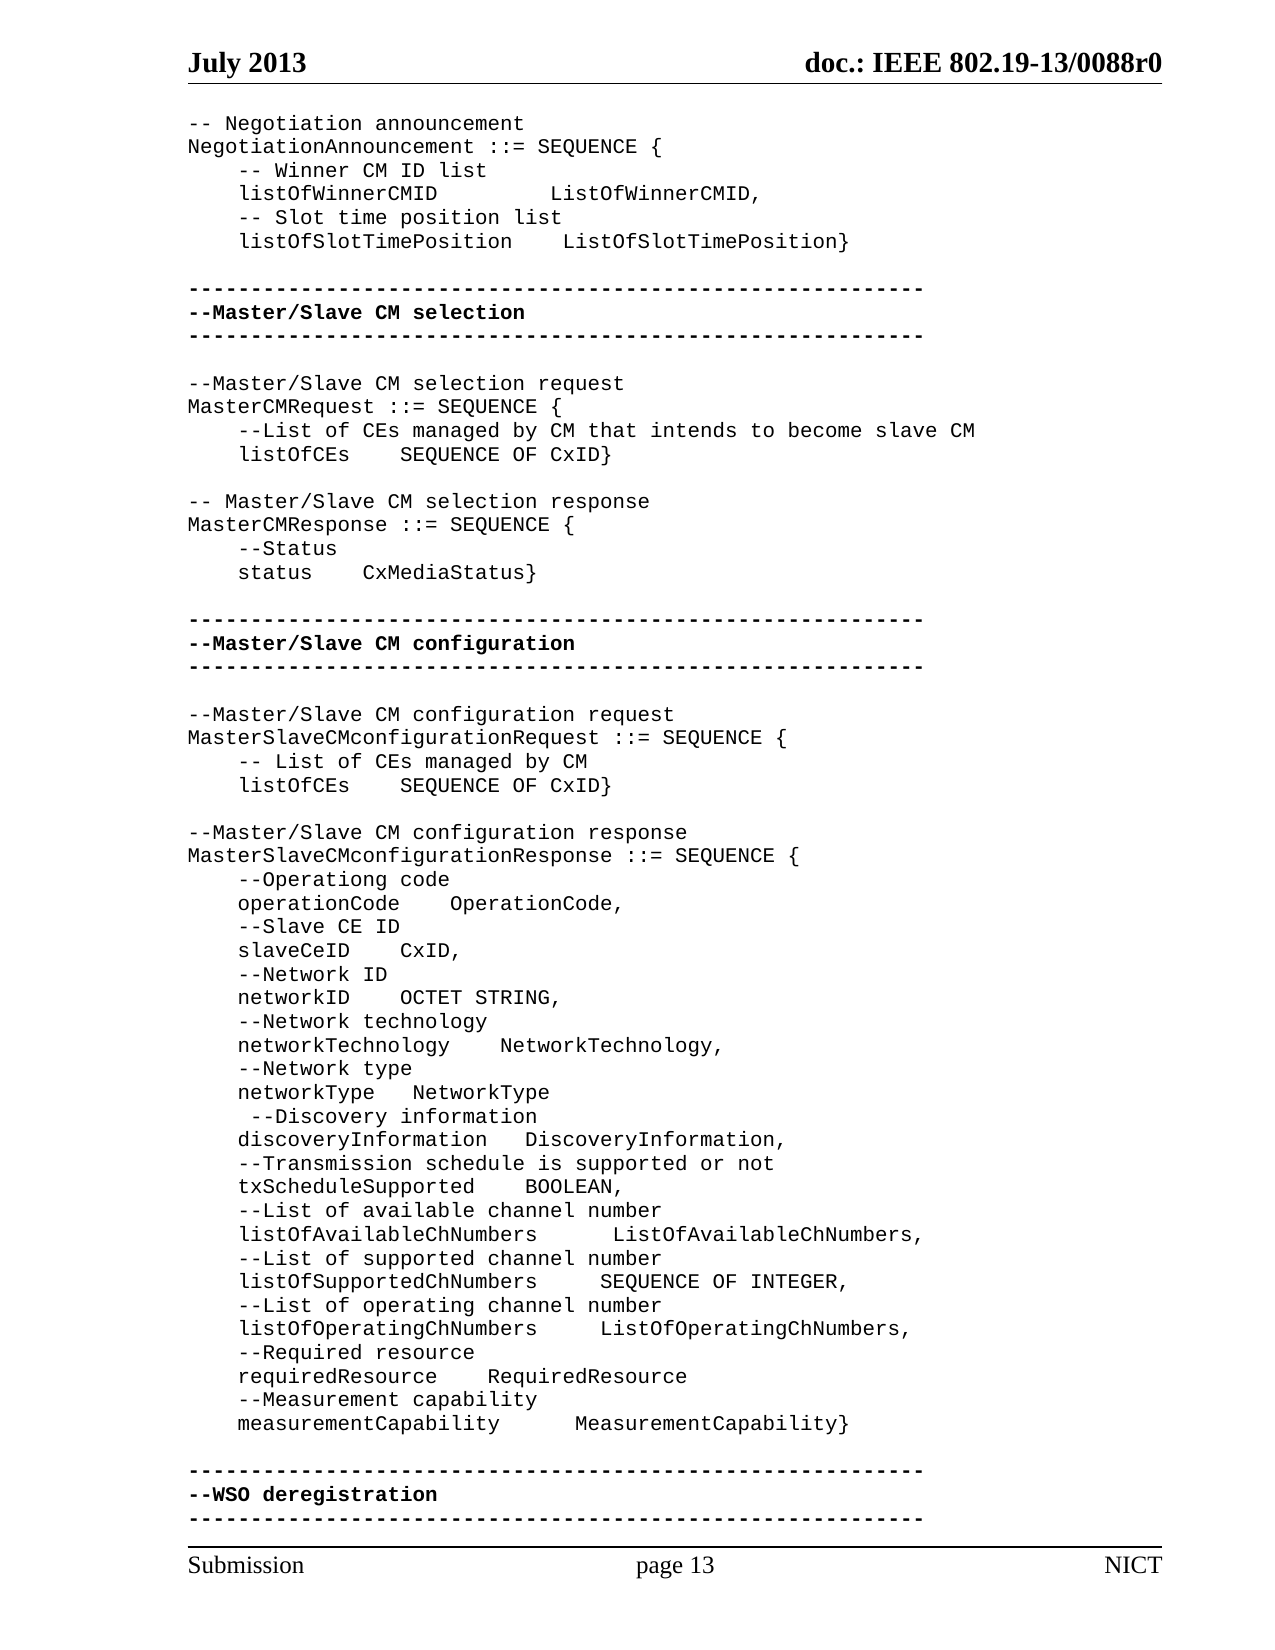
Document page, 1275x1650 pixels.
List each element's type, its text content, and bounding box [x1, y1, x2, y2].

text --Master/Slave CM configuration [187, 633, 1162, 656]
text slaveCeID CxID, [187, 940, 1162, 964]
text listOfCEs SEQUENCE OF CxID} [187, 774, 1162, 798]
text requiredResource RequiredResource [187, 1366, 1162, 1389]
text --Master/Slave CM configuration request [187, 704, 1162, 727]
text ----------------------------------------------------------- [187, 1508, 1162, 1531]
text listOfSupportedChNumbers SEQUENCE OF INTEGER, [187, 1271, 1162, 1295]
text ----------------------------------------------------------- [187, 278, 1162, 302]
text --Master/Slave CM configuration response [187, 822, 1162, 846]
text --Network ID [187, 964, 1162, 987]
text --Required resource [187, 1342, 1162, 1366]
text networkTechnology NetworkTechnology, [187, 1035, 1162, 1058]
text MasterSlaveCMconfigurationRequest ::= SEQUENCE { [187, 727, 1162, 751]
text listOfCEs SEQUENCE OF CxID} [187, 443, 1162, 467]
text MasterCMRequest ::= SEQUENCE { [187, 396, 1162, 420]
text measurementCapability MeasurementCapability} [187, 1413, 1162, 1437]
text networkID OCTET STRING, [187, 987, 1162, 1011]
text --Master/Slave CM selection request [187, 373, 1162, 396]
text --List of supported channel number [187, 1247, 1162, 1271]
text operationCode OperationCode, [187, 893, 1162, 916]
text MasterCMResponse ::= SEQUENCE { [187, 514, 1162, 538]
text -- Winner CM ID list [187, 160, 1162, 183]
text --Operationg code [187, 869, 1162, 893]
text -- Slot time position list [187, 207, 1162, 231]
text NegotiationAnnouncement ::= SEQUENCE { [187, 136, 1162, 160]
text status CxMediaStatus} [187, 562, 1162, 585]
text --List of operating channel number [187, 1295, 1162, 1318]
text --Network type [187, 1058, 1162, 1082]
text --Status [187, 538, 1162, 562]
text txScheduleSupported BOOLEAN, [187, 1177, 1162, 1200]
text ----------------------------------------------------------- [187, 325, 1162, 349]
text ----------------------------------------------------------- [187, 656, 1162, 680]
text ----------------------------------------------------------- [187, 609, 1162, 633]
text --Network technology [187, 1011, 1162, 1035]
text --WSO deregistration [187, 1484, 1162, 1508]
text --List of available channel number [187, 1200, 1162, 1224]
text listOfOperatingChNumbers ListOfOperatingChNumbers, [187, 1318, 1162, 1342]
text discoveryInformation DiscoveryInformation, [187, 1129, 1162, 1153]
text --Master/Slave CM selection [187, 302, 1162, 325]
text --Measurement capability [187, 1389, 1162, 1413]
text MasterSlaveCMconfigurationResponse ::= SEQUENCE { [187, 846, 1162, 869]
text listOfSlotTimePosition ListOfSlotTimePosition} [187, 231, 1162, 254]
text ----------------------------------------------------------- [187, 1460, 1162, 1484]
text --Slave CE ID [187, 916, 1162, 940]
text networkType NetworkType [187, 1082, 1162, 1106]
text --Transmission schedule is supported or not [187, 1153, 1162, 1177]
text -- Negotiation announcement [187, 112, 1162, 136]
text -- Master/Slave CM selection response [187, 491, 1162, 514]
text --Discovery information [187, 1106, 1162, 1129]
text listOfWinnerCMID ListOfWinnerCMID, [187, 183, 1162, 207]
text -- List of CEs managed by CM [187, 751, 1162, 774]
text --List of CEs managed by CM that intends to become slave CM [187, 420, 1162, 443]
text listOfAvailableChNumbers ListOfAvailableChNumbers, [187, 1224, 1162, 1247]
